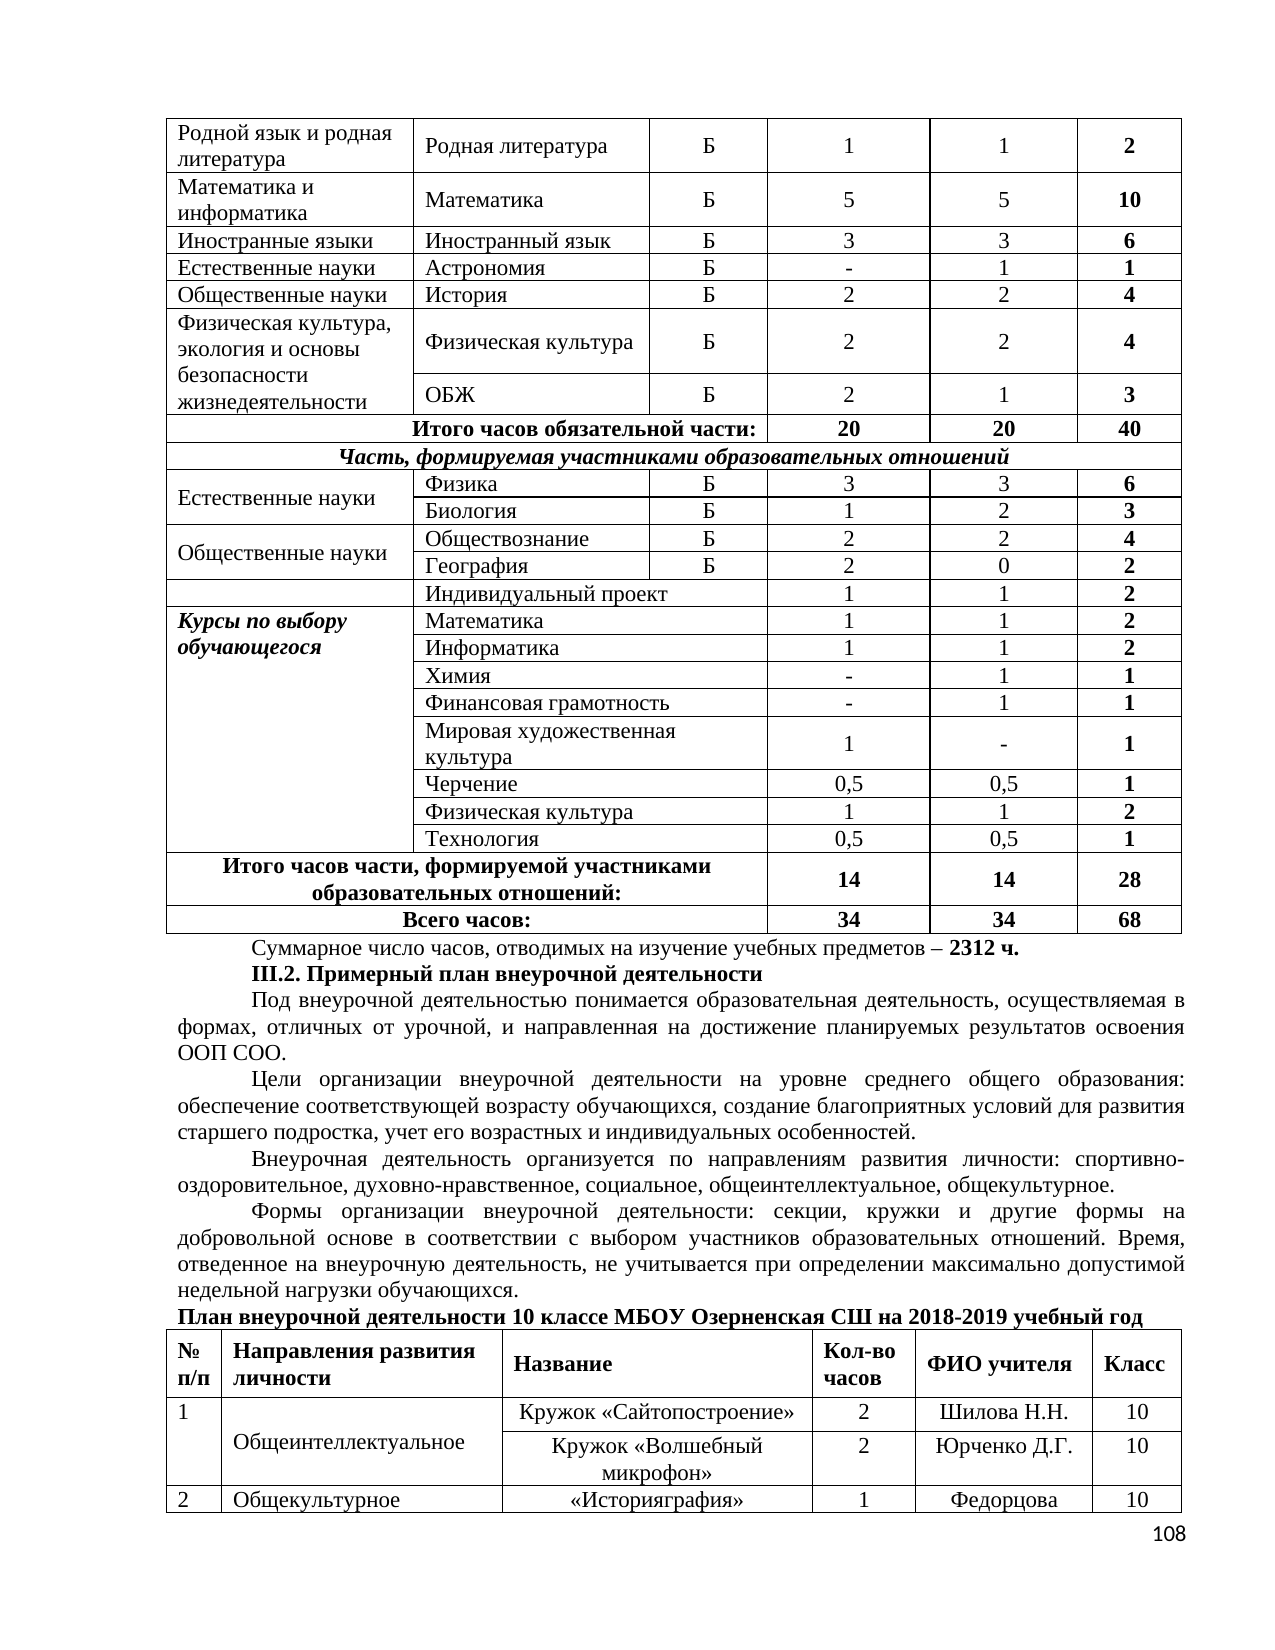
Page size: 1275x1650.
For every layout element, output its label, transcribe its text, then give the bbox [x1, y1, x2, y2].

text Формы организации внеурочной деятельности: секции, кружки и другие формы на добровольной основе в соответствии с выбором участников образовательных отношений. Время, отведенное на внеурочную деятельность, не учитывается при определении максимально допустимой недельной нагрузки обучающихся. [177, 1197, 1186, 1303]
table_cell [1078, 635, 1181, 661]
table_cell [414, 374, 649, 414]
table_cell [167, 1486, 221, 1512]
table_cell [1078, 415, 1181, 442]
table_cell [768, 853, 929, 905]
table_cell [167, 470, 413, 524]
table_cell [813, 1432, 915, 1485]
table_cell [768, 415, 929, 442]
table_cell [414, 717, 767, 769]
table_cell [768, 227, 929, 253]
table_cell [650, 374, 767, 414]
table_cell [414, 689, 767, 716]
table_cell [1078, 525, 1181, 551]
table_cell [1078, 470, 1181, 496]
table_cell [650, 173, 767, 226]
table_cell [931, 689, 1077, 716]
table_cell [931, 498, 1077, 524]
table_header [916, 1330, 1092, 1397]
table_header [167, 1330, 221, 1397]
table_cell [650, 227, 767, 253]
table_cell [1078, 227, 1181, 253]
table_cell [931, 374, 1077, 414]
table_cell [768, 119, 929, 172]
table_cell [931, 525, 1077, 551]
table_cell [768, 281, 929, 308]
text Суммарное число часов, отводимых на изучение учебных предметов – 2312 ч. [177, 934, 1186, 960]
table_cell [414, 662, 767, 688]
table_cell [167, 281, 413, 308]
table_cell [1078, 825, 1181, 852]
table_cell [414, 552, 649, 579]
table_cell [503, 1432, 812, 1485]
text Цели организации внеурочной деятельности на уровне среднего общего образования: обеспечение соответствующей возрасту обучающихся, создание благоприятных условий для развития старшего подростка, учет его возрастных и индивидуальных особенностей. [177, 1066, 1186, 1144]
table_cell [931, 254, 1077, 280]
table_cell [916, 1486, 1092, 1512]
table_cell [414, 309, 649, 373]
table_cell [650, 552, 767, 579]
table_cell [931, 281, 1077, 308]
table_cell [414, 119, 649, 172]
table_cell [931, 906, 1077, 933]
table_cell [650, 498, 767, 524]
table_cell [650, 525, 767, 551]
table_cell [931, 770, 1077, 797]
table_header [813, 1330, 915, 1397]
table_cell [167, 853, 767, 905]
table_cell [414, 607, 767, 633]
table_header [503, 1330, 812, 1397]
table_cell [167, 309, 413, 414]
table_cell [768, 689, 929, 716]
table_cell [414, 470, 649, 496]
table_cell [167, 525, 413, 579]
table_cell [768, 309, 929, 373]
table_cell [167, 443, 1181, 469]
text Под внеурочной деятельностью понимается образовательная деятельность, осуществляемая в формах, отличных от урочной, и направленная на достижение планируемых результатов освоения ООП СОО. [177, 986, 1186, 1066]
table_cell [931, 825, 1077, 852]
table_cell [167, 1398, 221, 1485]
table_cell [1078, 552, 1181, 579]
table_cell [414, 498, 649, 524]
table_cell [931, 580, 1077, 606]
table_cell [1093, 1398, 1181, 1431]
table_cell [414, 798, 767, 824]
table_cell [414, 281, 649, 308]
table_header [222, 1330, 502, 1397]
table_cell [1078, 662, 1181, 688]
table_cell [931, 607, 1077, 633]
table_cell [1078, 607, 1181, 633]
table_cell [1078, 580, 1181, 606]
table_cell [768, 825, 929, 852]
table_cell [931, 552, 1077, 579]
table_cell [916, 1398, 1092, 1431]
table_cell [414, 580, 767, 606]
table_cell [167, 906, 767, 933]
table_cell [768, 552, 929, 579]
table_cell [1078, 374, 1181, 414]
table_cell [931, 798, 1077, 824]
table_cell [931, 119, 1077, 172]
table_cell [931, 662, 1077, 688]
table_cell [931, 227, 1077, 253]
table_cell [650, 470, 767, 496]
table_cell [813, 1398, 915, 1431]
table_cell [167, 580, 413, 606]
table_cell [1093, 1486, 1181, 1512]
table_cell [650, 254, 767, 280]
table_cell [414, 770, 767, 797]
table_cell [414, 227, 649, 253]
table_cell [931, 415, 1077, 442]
text Внеурочная деятельность организуется по направлениям развития личности: спортивно-оздоровительное, духовно-нравственное, социальное, общеинтеллектуальное, общекультурное. [177, 1144, 1186, 1197]
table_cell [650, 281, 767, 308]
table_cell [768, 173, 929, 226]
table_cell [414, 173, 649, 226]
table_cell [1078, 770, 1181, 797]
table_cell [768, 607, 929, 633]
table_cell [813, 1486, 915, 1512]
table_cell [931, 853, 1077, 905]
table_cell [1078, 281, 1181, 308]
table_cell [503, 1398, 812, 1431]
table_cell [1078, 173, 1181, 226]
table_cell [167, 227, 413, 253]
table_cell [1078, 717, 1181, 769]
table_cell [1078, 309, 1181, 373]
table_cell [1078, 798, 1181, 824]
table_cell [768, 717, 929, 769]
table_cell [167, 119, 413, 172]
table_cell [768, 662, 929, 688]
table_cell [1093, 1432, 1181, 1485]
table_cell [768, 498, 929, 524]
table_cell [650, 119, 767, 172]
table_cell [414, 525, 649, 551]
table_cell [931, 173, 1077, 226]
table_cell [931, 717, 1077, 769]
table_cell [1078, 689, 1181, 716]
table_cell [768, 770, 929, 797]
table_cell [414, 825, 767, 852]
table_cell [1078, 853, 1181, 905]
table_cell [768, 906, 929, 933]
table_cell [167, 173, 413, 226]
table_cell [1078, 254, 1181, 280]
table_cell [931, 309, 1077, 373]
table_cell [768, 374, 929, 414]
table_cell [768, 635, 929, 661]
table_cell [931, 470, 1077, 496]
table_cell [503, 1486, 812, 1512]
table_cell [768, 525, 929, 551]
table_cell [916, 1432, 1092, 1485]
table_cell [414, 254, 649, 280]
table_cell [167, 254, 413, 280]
text III.2. Примерный план внеурочной деятельности [177, 960, 1186, 986]
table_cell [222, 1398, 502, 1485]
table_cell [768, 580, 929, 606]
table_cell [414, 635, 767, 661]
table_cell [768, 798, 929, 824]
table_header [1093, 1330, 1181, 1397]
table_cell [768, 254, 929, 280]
text План внеурочной деятельности 10 классе МБОУ Озерненская СШ на 2018-2019 учебный год [177, 1303, 1186, 1329]
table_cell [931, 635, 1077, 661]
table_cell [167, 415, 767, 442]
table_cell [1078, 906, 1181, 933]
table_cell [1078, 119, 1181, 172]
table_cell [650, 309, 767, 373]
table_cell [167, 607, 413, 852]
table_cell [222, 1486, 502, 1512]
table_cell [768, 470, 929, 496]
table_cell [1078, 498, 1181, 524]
